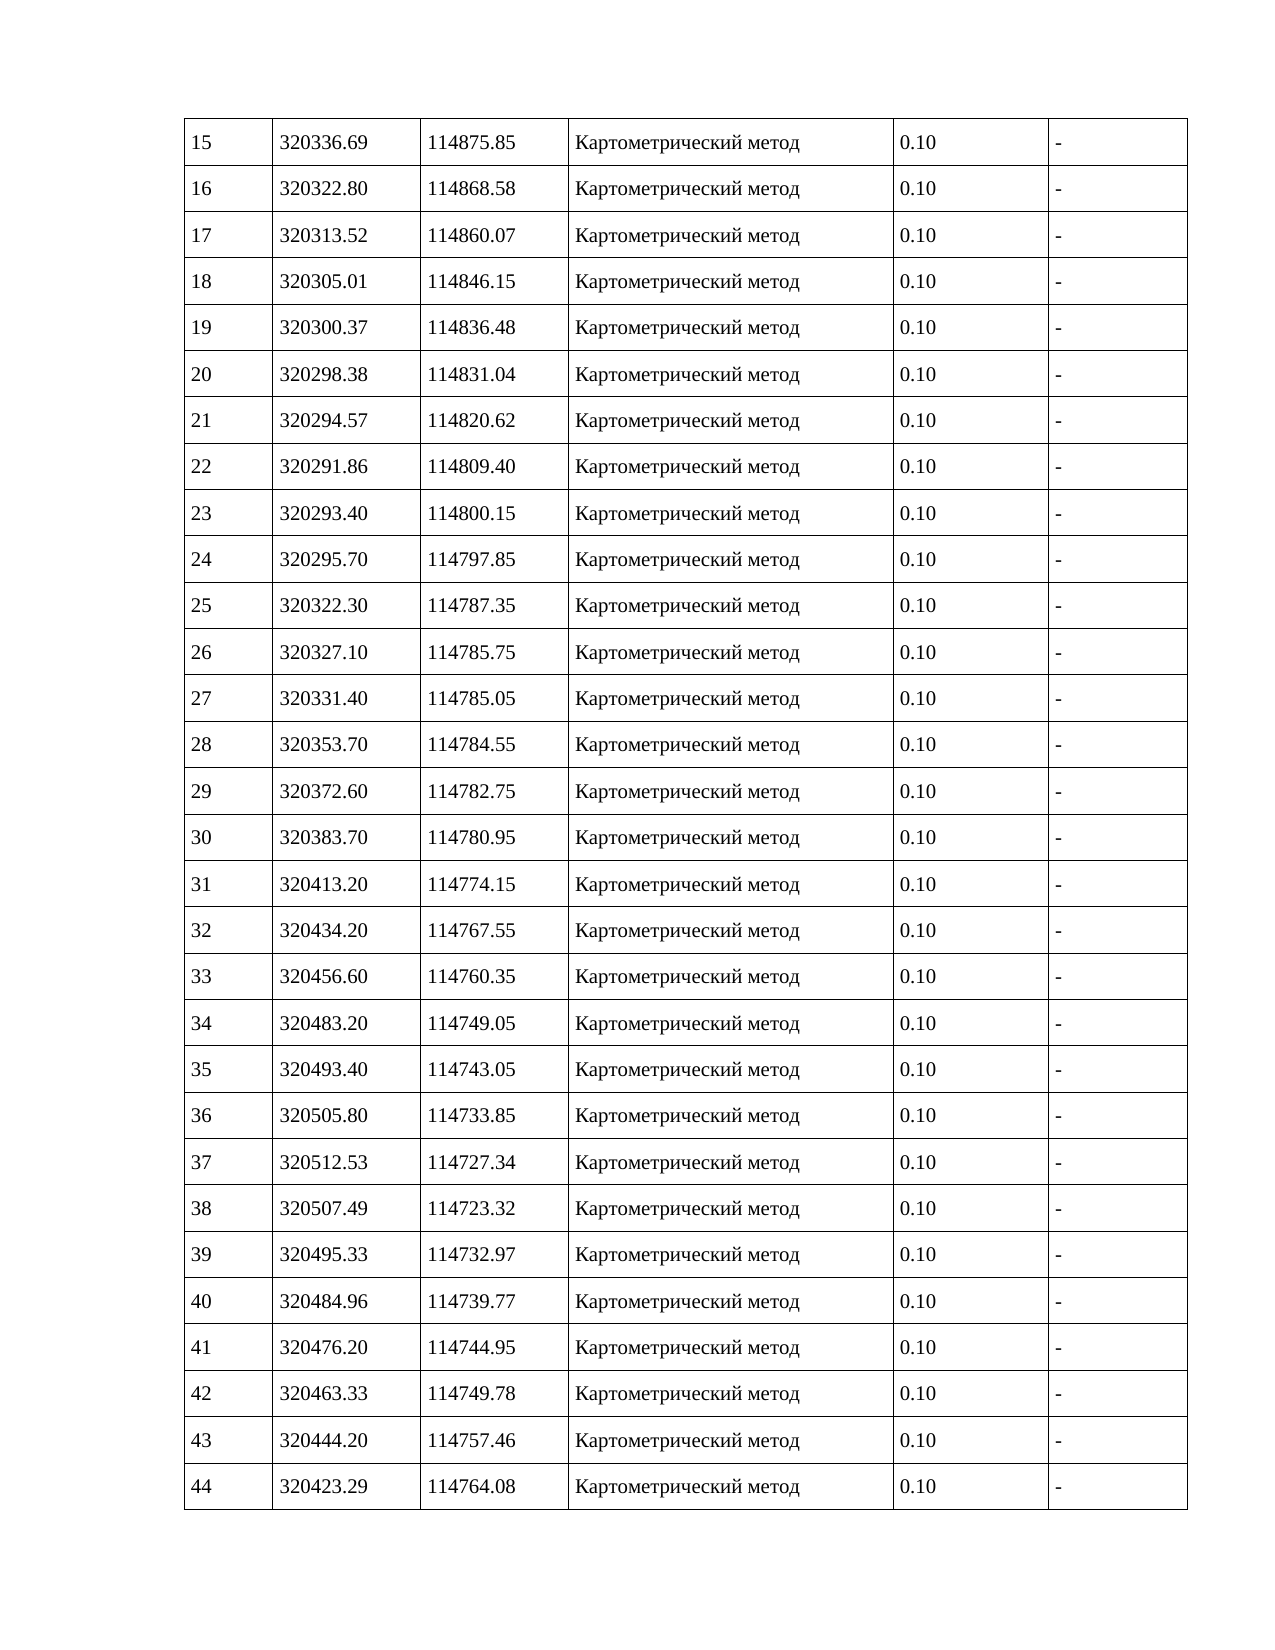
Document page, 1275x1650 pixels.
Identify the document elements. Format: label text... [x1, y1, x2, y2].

table_cell 36 [185, 1093, 272, 1138]
table_cell 114743.05 [421, 1046, 568, 1092]
table_cell 320476.20 [273, 1324, 420, 1370]
table_cell - [1049, 722, 1187, 767]
table_cell 0.10 [894, 1000, 1048, 1045]
table_cell Картометрический метод [569, 536, 893, 582]
table_cell 25 [185, 583, 272, 628]
table_cell Картометрический метод [569, 166, 893, 211]
table_cell 0.10 [894, 954, 1048, 999]
table_cell - [1049, 1232, 1187, 1277]
table_cell 320336.69 [273, 119, 420, 164]
table_cell 114787.35 [421, 583, 568, 628]
table_cell 320434.20 [273, 907, 420, 952]
table_cell 320495.33 [273, 1232, 420, 1277]
table_cell 0.10 [894, 629, 1048, 674]
table_cell Картометрический метод [569, 954, 893, 999]
table_cell 114800.15 [421, 490, 568, 535]
table_cell - [1049, 166, 1187, 211]
table_cell - [1049, 1417, 1187, 1462]
table_cell 38 [185, 1185, 272, 1231]
table_cell - [1049, 258, 1187, 303]
table_cell 41 [185, 1324, 272, 1370]
table_cell 114767.55 [421, 907, 568, 952]
table_cell - [1049, 1185, 1187, 1231]
table_cell 0.10 [894, 536, 1048, 582]
table_cell 114760.35 [421, 954, 568, 999]
table_cell 0.10 [894, 212, 1048, 257]
table_cell Картометрический метод [569, 815, 893, 860]
table_cell 114846.15 [421, 258, 568, 303]
table_cell Картометрический метод [569, 258, 893, 303]
table_cell Картометрический метод [569, 583, 893, 628]
table_cell Картометрический метод [569, 907, 893, 952]
table_cell - [1049, 536, 1187, 582]
table_cell - [1049, 1324, 1187, 1370]
table_cell 20 [185, 351, 272, 396]
table_cell 114744.95 [421, 1324, 568, 1370]
table_cell 27 [185, 675, 272, 721]
table_cell 114784.55 [421, 722, 568, 767]
table_cell 320507.49 [273, 1185, 420, 1231]
table_cell - [1049, 490, 1187, 535]
table_cell 320295.70 [273, 536, 420, 582]
table_cell 23 [185, 490, 272, 535]
table_cell 320298.38 [273, 351, 420, 396]
table_cell 320493.40 [273, 1046, 420, 1092]
table_cell 320331.40 [273, 675, 420, 721]
table_cell 0.10 [894, 1093, 1048, 1138]
table_cell 0.10 [894, 444, 1048, 489]
table_cell - [1049, 1371, 1187, 1416]
table_cell Картометрический метод [569, 1417, 893, 1462]
table_cell 40 [185, 1278, 272, 1323]
table_cell Картометрический метод [569, 1185, 893, 1231]
table_cell 114875.85 [421, 119, 568, 164]
table_cell 44 [185, 1464, 272, 1509]
table_cell 32 [185, 907, 272, 952]
table_cell 0.10 [894, 722, 1048, 767]
table_cell 114780.95 [421, 815, 568, 860]
table_cell 34 [185, 1000, 272, 1045]
table_cell 320322.30 [273, 583, 420, 628]
table_cell Картометрический метод [569, 1324, 893, 1370]
table_cell 114764.08 [421, 1464, 568, 1509]
table_cell 0.10 [894, 583, 1048, 628]
table_cell - [1049, 212, 1187, 257]
table_cell - [1049, 444, 1187, 489]
table_cell 15 [185, 119, 272, 164]
table_cell 19 [185, 305, 272, 350]
table_cell - [1049, 1139, 1187, 1184]
table_cell 21 [185, 397, 272, 443]
table_cell 0.10 [894, 1185, 1048, 1231]
table_cell - [1049, 954, 1187, 999]
table_cell - [1049, 1278, 1187, 1323]
table_cell - [1049, 675, 1187, 721]
table_cell 320305.01 [273, 258, 420, 303]
table_cell - [1049, 397, 1187, 443]
table_cell 114757.46 [421, 1417, 568, 1462]
table_cell 320413.20 [273, 861, 420, 906]
table_cell 0.10 [894, 490, 1048, 535]
table_cell Картометрический метод [569, 1046, 893, 1092]
table_cell Картометрический метод [569, 1371, 893, 1416]
table_cell 0.10 [894, 815, 1048, 860]
table_cell Картометрический метод [569, 490, 893, 535]
table_cell 0.10 [894, 351, 1048, 396]
table_cell Картометрический метод [569, 722, 893, 767]
table_cell 320444.20 [273, 1417, 420, 1462]
table_cell 114782.75 [421, 768, 568, 813]
table_cell Картометрический метод [569, 675, 893, 721]
table_cell - [1049, 768, 1187, 813]
table_cell - [1049, 583, 1187, 628]
table_cell 114785.75 [421, 629, 568, 674]
table_cell 320512.53 [273, 1139, 420, 1184]
table_cell 114809.40 [421, 444, 568, 489]
table_cell - [1049, 1093, 1187, 1138]
table_cell - [1049, 1000, 1187, 1045]
table_cell 42 [185, 1371, 272, 1416]
table_cell 28 [185, 722, 272, 767]
table_cell 114723.32 [421, 1185, 568, 1231]
table_cell 35 [185, 1046, 272, 1092]
table_cell 37 [185, 1139, 272, 1184]
table_cell 0.10 [894, 119, 1048, 164]
table_cell 320293.40 [273, 490, 420, 535]
table_cell 114785.05 [421, 675, 568, 721]
table_cell - [1049, 119, 1187, 164]
table_cell 320291.86 [273, 444, 420, 489]
table_cell - [1049, 907, 1187, 952]
table_cell 114733.85 [421, 1093, 568, 1138]
table_cell 114860.07 [421, 212, 568, 257]
table_cell 0.10 [894, 1232, 1048, 1277]
table_cell 0.10 [894, 1464, 1048, 1509]
table_cell 114727.34 [421, 1139, 568, 1184]
table_cell Картометрический метод [569, 768, 893, 813]
table_cell 114774.15 [421, 861, 568, 906]
table_cell Картометрический метод [569, 397, 893, 443]
table_cell 114749.78 [421, 1371, 568, 1416]
table_cell Картометрический метод [569, 351, 893, 396]
table_cell 0.10 [894, 1324, 1048, 1370]
table_cell Картометрический метод [569, 212, 893, 257]
table_cell 0.10 [894, 397, 1048, 443]
table_cell - [1049, 629, 1187, 674]
table_cell 0.10 [894, 907, 1048, 952]
table_cell Картометрический метод [569, 305, 893, 350]
table_cell 320372.60 [273, 768, 420, 813]
table_cell 0.10 [894, 861, 1048, 906]
table_cell - [1049, 351, 1187, 396]
table_cell 18 [185, 258, 272, 303]
table_cell Картометрический метод [569, 1093, 893, 1138]
table_cell 30 [185, 815, 272, 860]
table_cell Картометрический метод [569, 1139, 893, 1184]
table_cell 320383.70 [273, 815, 420, 860]
table_cell 114749.05 [421, 1000, 568, 1045]
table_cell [569, 1464, 893, 1509]
table_cell 114868.58 [421, 166, 568, 211]
table_cell Картометрический метод [569, 629, 893, 674]
table_cell 114739.77 [421, 1278, 568, 1323]
table_cell 0.10 [894, 1139, 1048, 1184]
table_cell Картометрический метод [569, 1278, 893, 1323]
table_cell 320294.57 [273, 397, 420, 443]
table_cell 320313.52 [273, 212, 420, 257]
table_cell 0.10 [894, 768, 1048, 813]
table_cell - [1049, 1046, 1187, 1092]
table_cell 114836.48 [421, 305, 568, 350]
table_cell 320353.70 [273, 722, 420, 767]
table_cell 0.10 [894, 1417, 1048, 1462]
table_cell 114732.97 [421, 1232, 568, 1277]
table_cell - [1049, 815, 1187, 860]
table_cell 0.10 [894, 258, 1048, 303]
table_cell 16 [185, 166, 272, 211]
table_cell 320484.96 [273, 1278, 420, 1323]
table_cell 320300.37 [273, 305, 420, 350]
table_cell 320463.33 [273, 1371, 420, 1416]
table_cell 320483.20 [273, 1000, 420, 1045]
table_cell 0.10 [894, 1371, 1048, 1416]
table_cell - [1049, 1464, 1187, 1509]
table_cell 29 [185, 768, 272, 813]
table_cell 39 [185, 1232, 272, 1277]
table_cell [569, 119, 893, 164]
table_cell 320322.80 [273, 166, 420, 211]
table_cell 0.10 [894, 1046, 1048, 1092]
table_cell 43 [185, 1417, 272, 1462]
table_cell 320327.10 [273, 629, 420, 674]
table_cell 33 [185, 954, 272, 999]
table_cell Картометрический метод [569, 861, 893, 906]
table_cell 0.10 [894, 305, 1048, 350]
table_cell 114797.85 [421, 536, 568, 582]
table_cell 26 [185, 629, 272, 674]
table_cell 17 [185, 212, 272, 257]
table_cell 114820.62 [421, 397, 568, 443]
table_cell 320423.29 [273, 1464, 420, 1509]
table_cell Картометрический метод [569, 444, 893, 489]
table_cell 22 [185, 444, 272, 489]
table_cell 24 [185, 536, 272, 582]
table_cell 0.10 [894, 675, 1048, 721]
table_cell 31 [185, 861, 272, 906]
table_cell 114831.04 [421, 351, 568, 396]
table_cell Картометрический метод [569, 1000, 893, 1045]
table_cell 0.10 [894, 1278, 1048, 1323]
table_cell - [1049, 305, 1187, 350]
table_cell - [1049, 861, 1187, 906]
table_cell 320505.80 [273, 1093, 420, 1138]
table_cell 0.10 [894, 166, 1048, 211]
table_cell Картометрический метод [569, 1232, 893, 1277]
table_cell 320456.60 [273, 954, 420, 999]
